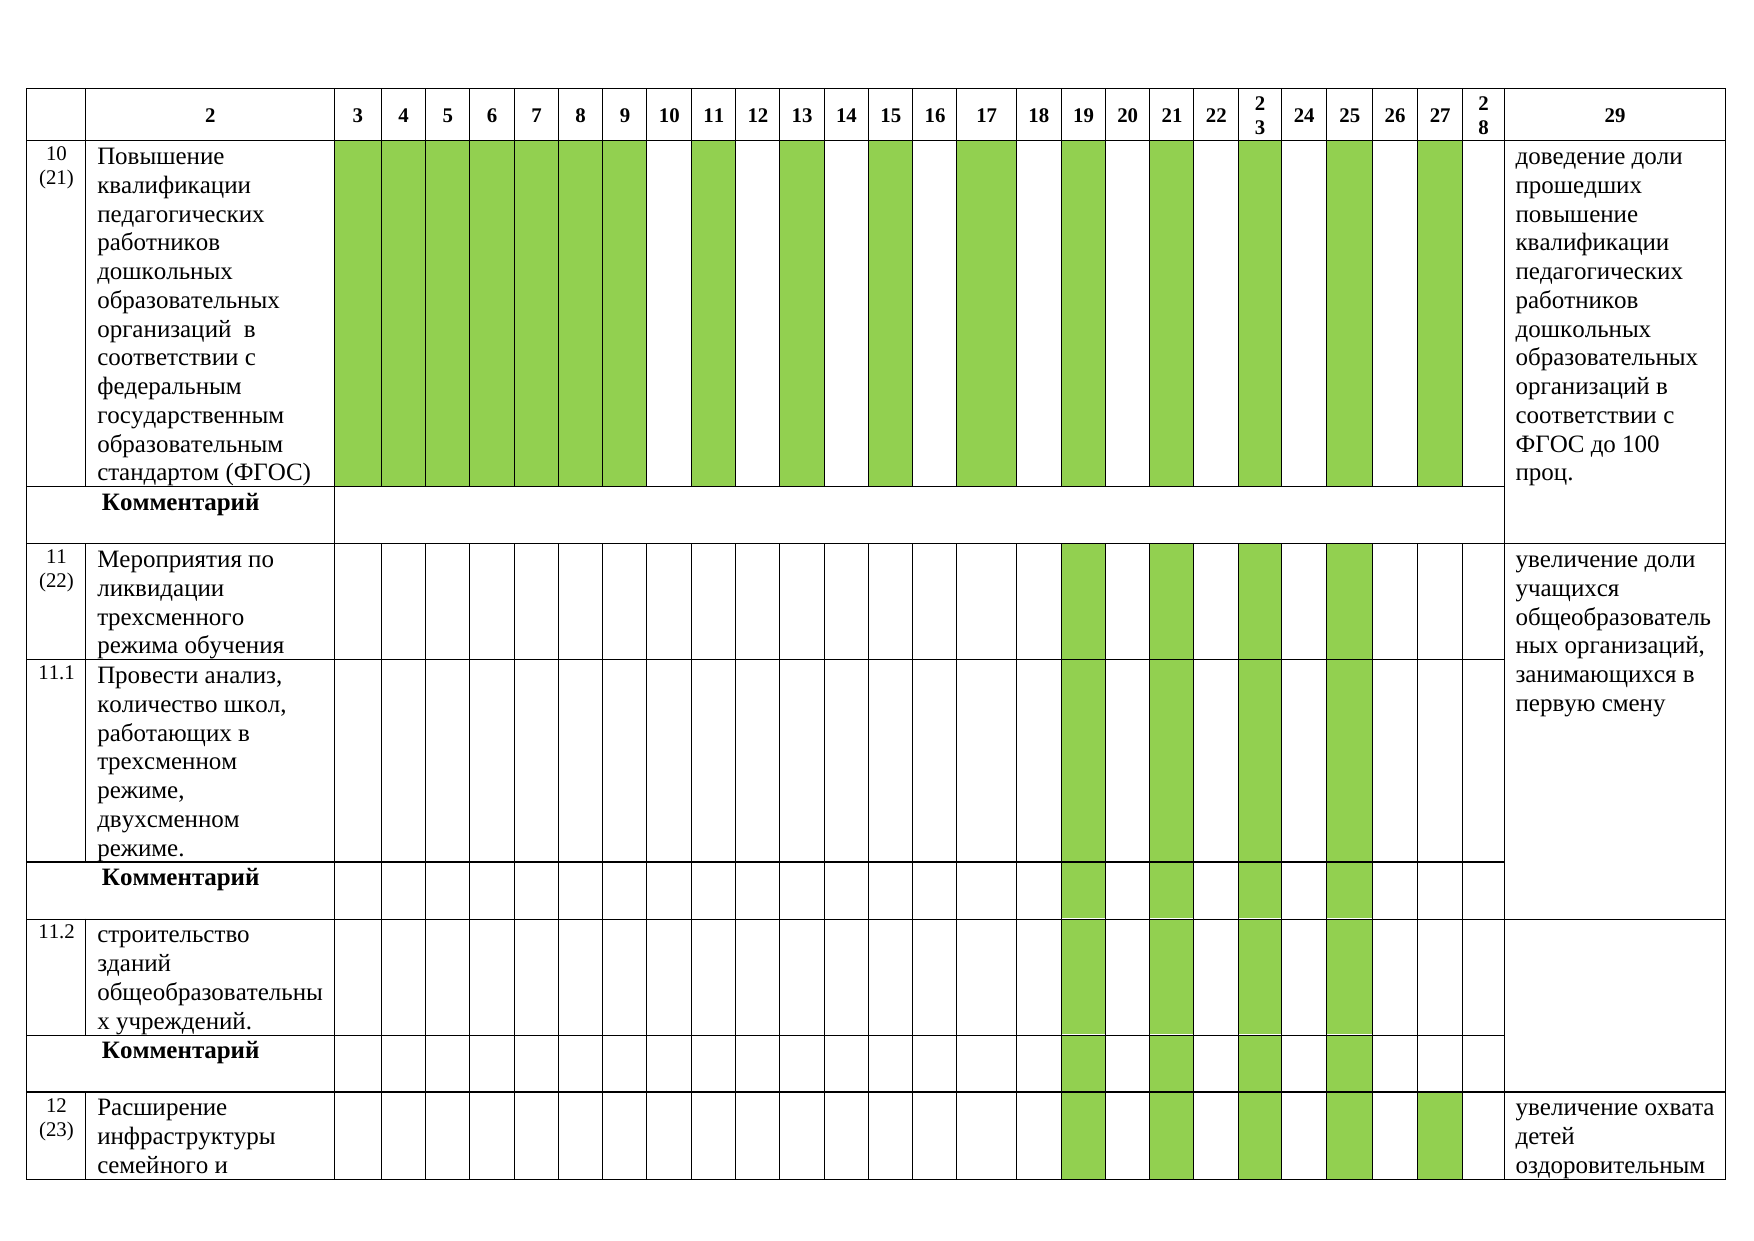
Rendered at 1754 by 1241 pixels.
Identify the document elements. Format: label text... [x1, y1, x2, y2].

table_cell [382, 1036, 425, 1091]
table_cell [1282, 660, 1326, 861]
table_cell [1373, 1093, 1417, 1179]
table_cell [1373, 1036, 1417, 1091]
table_cell [1106, 141, 1149, 486]
table_cell [1017, 920, 1061, 1034]
table_cell [913, 1036, 956, 1091]
table_cell [1463, 1093, 1504, 1179]
table_header 14 [825, 89, 868, 140]
table_cell [780, 863, 824, 918]
table_cell 10 (21) [27, 141, 85, 486]
table_header 9 [603, 89, 646, 140]
table_cell [515, 863, 558, 918]
table_cell [780, 660, 824, 861]
table_header 29 [1505, 89, 1725, 140]
table_cell [780, 920, 824, 1034]
table_cell [470, 544, 514, 659]
table_cell [335, 1093, 381, 1179]
table_cell [1106, 660, 1149, 861]
table_header 26 [1373, 89, 1417, 140]
table_header 8 [559, 89, 602, 140]
table_cell [470, 920, 514, 1034]
table_cell [957, 544, 1016, 659]
table_cell [335, 1036, 381, 1091]
table_cell [913, 863, 956, 918]
table_cell [1150, 1093, 1193, 1179]
table_header 22 [1194, 89, 1238, 140]
table_cell [957, 863, 1016, 918]
table_cell [1017, 141, 1061, 486]
table_cell [913, 544, 956, 659]
table_cell [515, 544, 558, 659]
table_cell [470, 1036, 514, 1091]
table_cell [1463, 1036, 1504, 1091]
table_cell [1463, 660, 1504, 861]
table_cell [470, 660, 514, 861]
table_header 12 [736, 89, 779, 140]
table_cell [559, 920, 602, 1034]
table_cell [603, 920, 646, 1034]
table_cell доведение доли прошедших повышение квалификации педагогических работников дошкольных образовательных организаций в соответствии с ФГОС до 100 проц. [1505, 141, 1725, 543]
table_cell [869, 660, 912, 861]
table_cell [382, 863, 425, 918]
table_header [27, 89, 85, 140]
table_cell Комментарий [27, 863, 334, 918]
table_cell [1062, 920, 1105, 1034]
table_cell [1282, 863, 1326, 918]
table_cell [1327, 1036, 1372, 1091]
table_cell [1463, 920, 1504, 1034]
table_cell [603, 1093, 646, 1179]
table_cell [957, 660, 1016, 861]
table_cell [1017, 1036, 1061, 1091]
table_header 4 [382, 89, 425, 140]
table_cell [1062, 1036, 1105, 1091]
table_cell [1418, 863, 1462, 918]
table_cell увеличение доли учащихся общеобразовательных организаций, занимающихся в первую смену [1505, 544, 1725, 918]
table_cell [603, 1036, 646, 1091]
table_cell [1194, 660, 1238, 861]
table_cell Провести анализ, количество школ, работающих в трехсменном режиме, двухсменном режиме. [86, 660, 334, 861]
table_header 19 [1062, 89, 1105, 140]
table_cell [1282, 1093, 1326, 1179]
table_cell [515, 1093, 558, 1179]
table_cell [1150, 141, 1193, 486]
table_cell [869, 1093, 912, 1179]
table_cell 11.2 [27, 920, 85, 1034]
table_header 18 [1017, 89, 1061, 140]
table_cell [1150, 1036, 1193, 1091]
table_header 28 [1463, 89, 1504, 140]
table_header 20 [1106, 89, 1149, 140]
table_cell [1106, 1093, 1149, 1179]
table_cell [1194, 1036, 1238, 1091]
table_cell [1150, 544, 1193, 659]
table_cell [1062, 544, 1105, 659]
table_cell [382, 141, 425, 486]
table_cell [647, 863, 691, 918]
table_cell [1463, 141, 1504, 486]
table_cell [825, 660, 868, 861]
table_cell [957, 141, 1016, 486]
table_cell [382, 660, 425, 861]
table_cell [426, 1036, 469, 1091]
table_cell [957, 1093, 1016, 1179]
table_cell [335, 141, 381, 486]
table_cell [736, 1093, 779, 1179]
table_header 24 [1282, 89, 1326, 140]
table_cell строительство зданий общеобразовательных учреждений. [86, 920, 334, 1034]
table_cell [1418, 660, 1462, 861]
table_cell [1505, 920, 1725, 1091]
table_cell [1282, 920, 1326, 1034]
table_cell [1239, 544, 1281, 659]
table_header 17 [957, 89, 1016, 140]
table_cell [1194, 141, 1238, 486]
table_cell [1062, 660, 1105, 861]
table_cell [382, 544, 425, 659]
table_cell [1239, 141, 1281, 486]
table_cell [515, 660, 558, 861]
table_header 5 [426, 89, 469, 140]
table_cell [1327, 141, 1372, 486]
table_cell [692, 1036, 735, 1091]
table_cell [1373, 920, 1417, 1034]
table_cell [335, 660, 381, 861]
table_cell Комментарий [27, 1036, 334, 1091]
table_cell [1017, 544, 1061, 659]
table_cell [86, 1093, 334, 1179]
table_cell [647, 1093, 691, 1179]
table_cell [426, 544, 469, 659]
table_header 6 [470, 89, 514, 140]
table_cell [1106, 920, 1149, 1034]
table_cell [1194, 1093, 1238, 1179]
table_cell [913, 1093, 956, 1179]
table_header 15 [869, 89, 912, 140]
table_cell [559, 1093, 602, 1179]
table_cell [1062, 1093, 1105, 1179]
table_cell [736, 660, 779, 861]
table_cell [780, 141, 824, 486]
table_cell [647, 920, 691, 1034]
table_cell [1239, 920, 1281, 1034]
table_cell [1327, 920, 1372, 1034]
table_header 11 [692, 89, 735, 140]
table_cell 11.1 [27, 660, 85, 861]
table_cell [1106, 1036, 1149, 1091]
table_cell [426, 1093, 469, 1179]
table_header 13 [780, 89, 824, 140]
table_cell [869, 863, 912, 918]
table_cell [1239, 1093, 1281, 1179]
table_header 3 [335, 89, 381, 140]
table_cell [1194, 863, 1238, 918]
table_cell [1418, 141, 1462, 486]
table_cell [869, 1036, 912, 1091]
table_cell [736, 863, 779, 918]
table_cell [1463, 544, 1504, 659]
table_cell [1150, 920, 1193, 1034]
table_cell [1327, 660, 1372, 861]
table_cell [825, 544, 868, 659]
table_cell [957, 1036, 1016, 1091]
table_cell [692, 141, 735, 486]
table_cell [335, 487, 1504, 543]
table_cell Повышение квалификации педагогических работников дошкольных образовательных организаций в соответствии с федеральным государственным образовательным стандартом (ФГОС) [86, 141, 334, 486]
table_cell [736, 141, 779, 486]
table_cell [1062, 141, 1105, 486]
table_cell [470, 863, 514, 918]
table_cell 12 (23) [27, 1093, 85, 1179]
table_cell [1017, 863, 1061, 918]
table_cell [869, 920, 912, 1034]
table_cell [559, 544, 602, 659]
table_cell [603, 141, 646, 486]
table_cell [335, 920, 381, 1034]
table_cell [603, 863, 646, 918]
table_cell [1282, 544, 1326, 659]
table_cell [913, 920, 956, 1034]
table_cell [470, 141, 514, 486]
table_cell [515, 1036, 558, 1091]
table_cell [780, 1093, 824, 1179]
table_cell [1463, 863, 1504, 918]
table_cell [1418, 544, 1462, 659]
table_cell [559, 863, 602, 918]
table_cell [913, 660, 956, 861]
table_cell [1327, 544, 1372, 659]
table_cell [426, 920, 469, 1034]
table_cell [1194, 544, 1238, 659]
table_header 16 [913, 89, 956, 140]
table_cell [913, 141, 956, 486]
table_header 27 [1418, 89, 1462, 140]
table_cell [825, 141, 868, 486]
table_header 25 [1327, 89, 1372, 140]
table_cell [470, 1093, 514, 1179]
table_header 2 [86, 89, 334, 140]
table_cell [825, 1093, 868, 1179]
table_cell [647, 544, 691, 659]
table_cell [825, 863, 868, 918]
table_cell [647, 141, 691, 486]
table_cell [1327, 1093, 1372, 1179]
table_cell [1062, 863, 1105, 918]
table_cell [736, 1036, 779, 1091]
table_cell [692, 920, 735, 1034]
table_cell [647, 660, 691, 861]
table_header 23 [1239, 89, 1281, 140]
table_cell [603, 660, 646, 861]
table_cell [1106, 544, 1149, 659]
table_cell [335, 544, 381, 659]
table_cell [647, 1036, 691, 1091]
table_cell [692, 544, 735, 659]
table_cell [1505, 1093, 1725, 1179]
table_cell [515, 920, 558, 1034]
table_cell [426, 141, 469, 486]
table_cell [825, 1036, 868, 1091]
table_cell [559, 1036, 602, 1091]
table_cell 11 (22) [27, 544, 85, 659]
table_cell [692, 660, 735, 861]
table_cell [957, 920, 1016, 1034]
table_cell [1373, 660, 1417, 861]
table_cell [1194, 920, 1238, 1034]
table_cell [335, 863, 381, 918]
table_cell [1239, 1036, 1281, 1091]
table_cell [1017, 660, 1061, 861]
table_header 10 [647, 89, 691, 140]
table_cell [780, 1036, 824, 1091]
table_cell [559, 660, 602, 861]
table_cell [1239, 863, 1281, 918]
table_cell [692, 863, 735, 918]
table_cell [1282, 1036, 1326, 1091]
table_cell [1418, 1093, 1462, 1179]
table_header 21 [1150, 89, 1193, 140]
table_cell [515, 141, 558, 486]
table_cell [1373, 544, 1417, 659]
table_cell [1373, 863, 1417, 918]
table_cell [603, 544, 646, 659]
table_cell [1150, 660, 1193, 861]
table_cell [559, 141, 602, 486]
table_cell [825, 920, 868, 1034]
table_cell [426, 863, 469, 918]
table_cell [780, 544, 824, 659]
table_cell [426, 660, 469, 861]
table_cell [736, 920, 779, 1034]
table_cell [1106, 863, 1149, 918]
table_cell [382, 920, 425, 1034]
table_cell [1017, 1093, 1061, 1179]
table_cell [1327, 863, 1372, 918]
table_cell [869, 141, 912, 486]
table_cell Комментарий [27, 487, 334, 543]
table_cell [1150, 863, 1193, 918]
table_cell [1282, 141, 1326, 486]
table_cell [1418, 920, 1462, 1034]
table_cell [692, 1093, 735, 1179]
table_header 7 [515, 89, 558, 140]
table_cell [869, 544, 912, 659]
table_cell [1239, 660, 1281, 861]
table_cell [382, 1093, 425, 1179]
table_cell [1373, 141, 1417, 486]
table_cell [736, 544, 779, 659]
table_cell [1418, 1036, 1462, 1091]
table_cell Мероприятия по ликвидации трехсменного режима обучения [86, 544, 334, 659]
